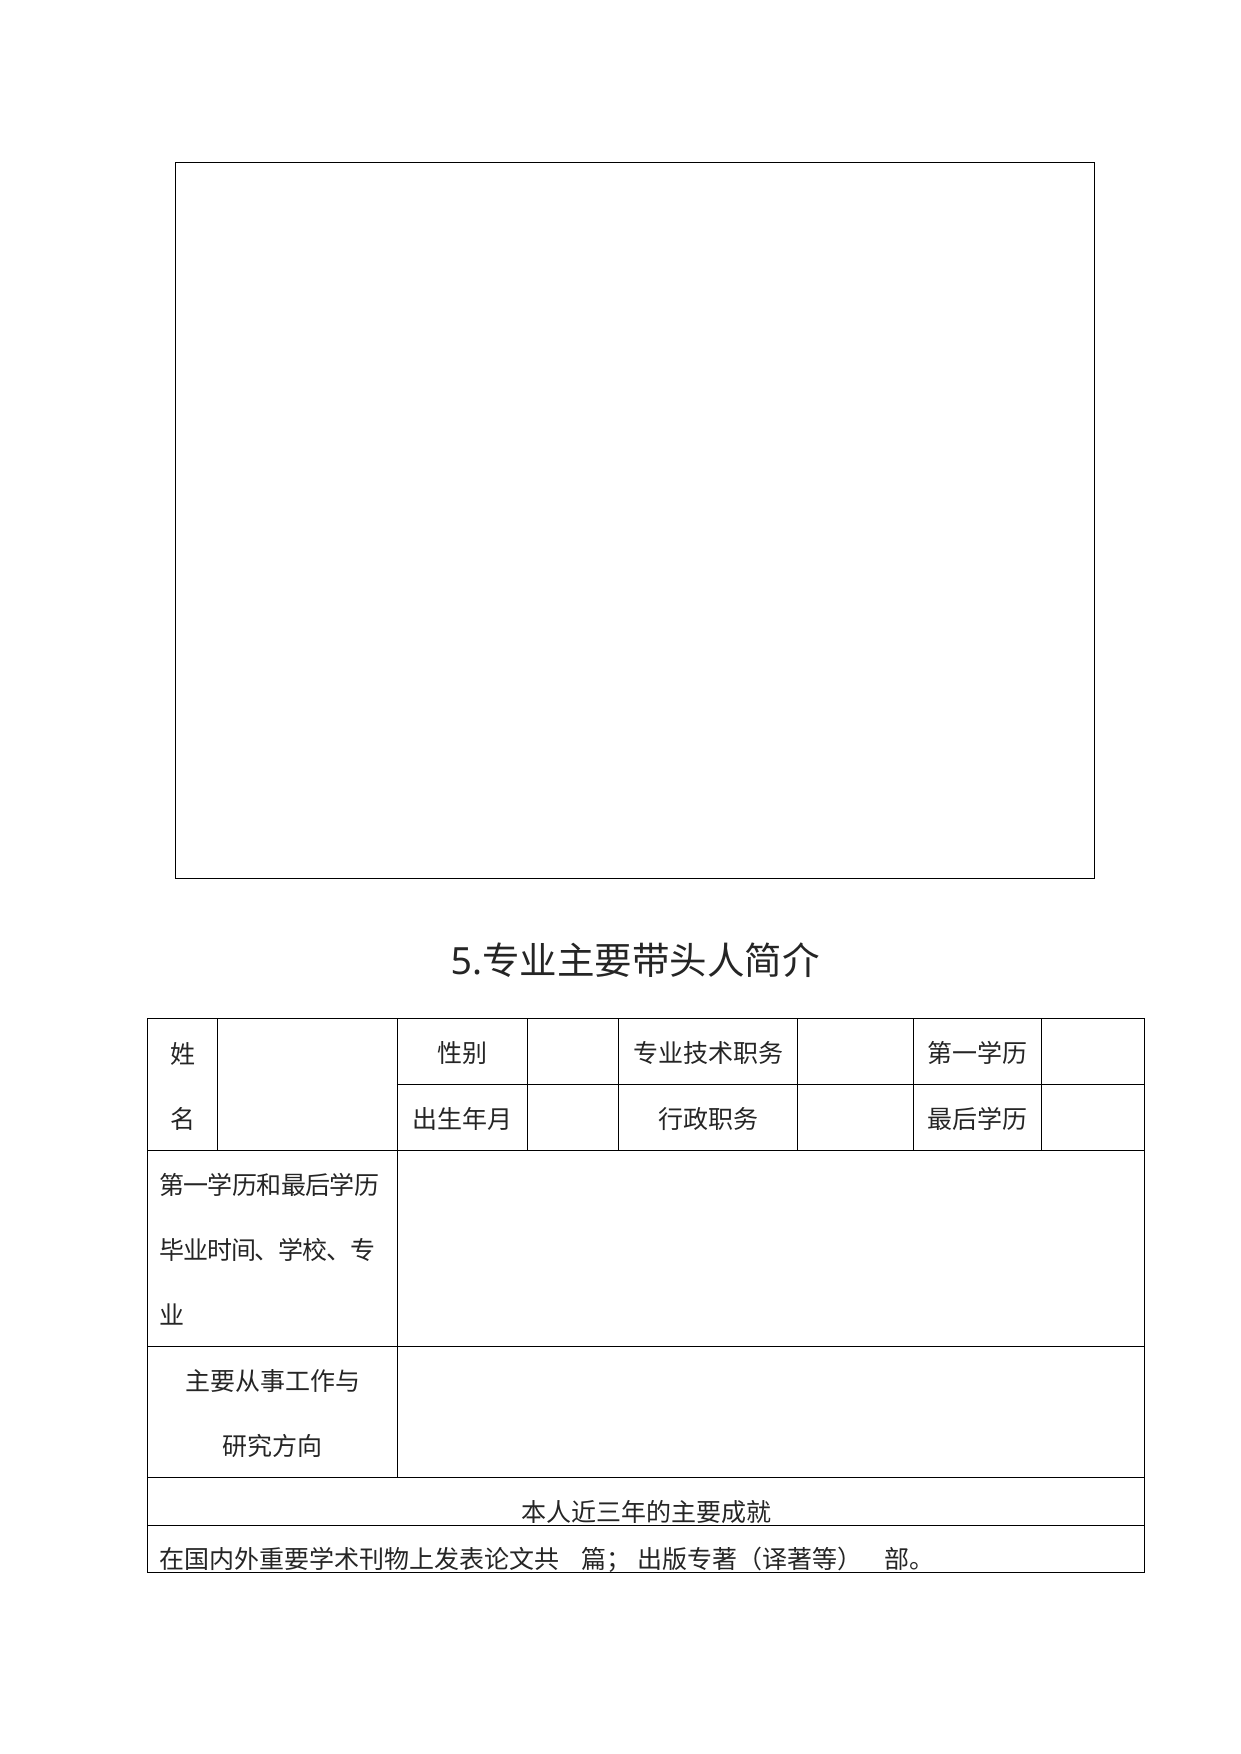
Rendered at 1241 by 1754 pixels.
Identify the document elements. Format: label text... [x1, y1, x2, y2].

table_cell 行政职务 [619, 1085, 797, 1150]
table_cell [528, 1085, 618, 1150]
table_cell 第一学历和最后学历毕业时间、学校、专业 [148, 1151, 397, 1346]
table_header [218, 1019, 397, 1150]
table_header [176, 163, 1094, 878]
table_cell [398, 1151, 1144, 1346]
table_header 姓名 [148, 1019, 217, 1150]
table_cell [398, 1347, 1144, 1477]
table_header [528, 1019, 618, 1084]
table_cell 出生年月 [398, 1085, 527, 1150]
table_cell 本人近三年的主要成就 [148, 1478, 1144, 1524]
table_cell 最后学历 [914, 1085, 1041, 1150]
table_cell [1042, 1085, 1144, 1150]
table_cell 在国内外重要学术刊物上发表论文共 篇； 出版专著（译著等） 部。 [148, 1526, 1144, 1572]
text 5.专业主要带头人简介 [148, 926, 1122, 991]
table_cell 主要从事工作与 研究方向 [148, 1347, 397, 1477]
table_cell [798, 1085, 913, 1150]
table_header 专业技术职务 [619, 1019, 797, 1084]
table_header 第一学历 [914, 1019, 1041, 1084]
table_header 性别 [398, 1019, 527, 1084]
table_header [1042, 1019, 1144, 1084]
table_header [798, 1019, 913, 1084]
